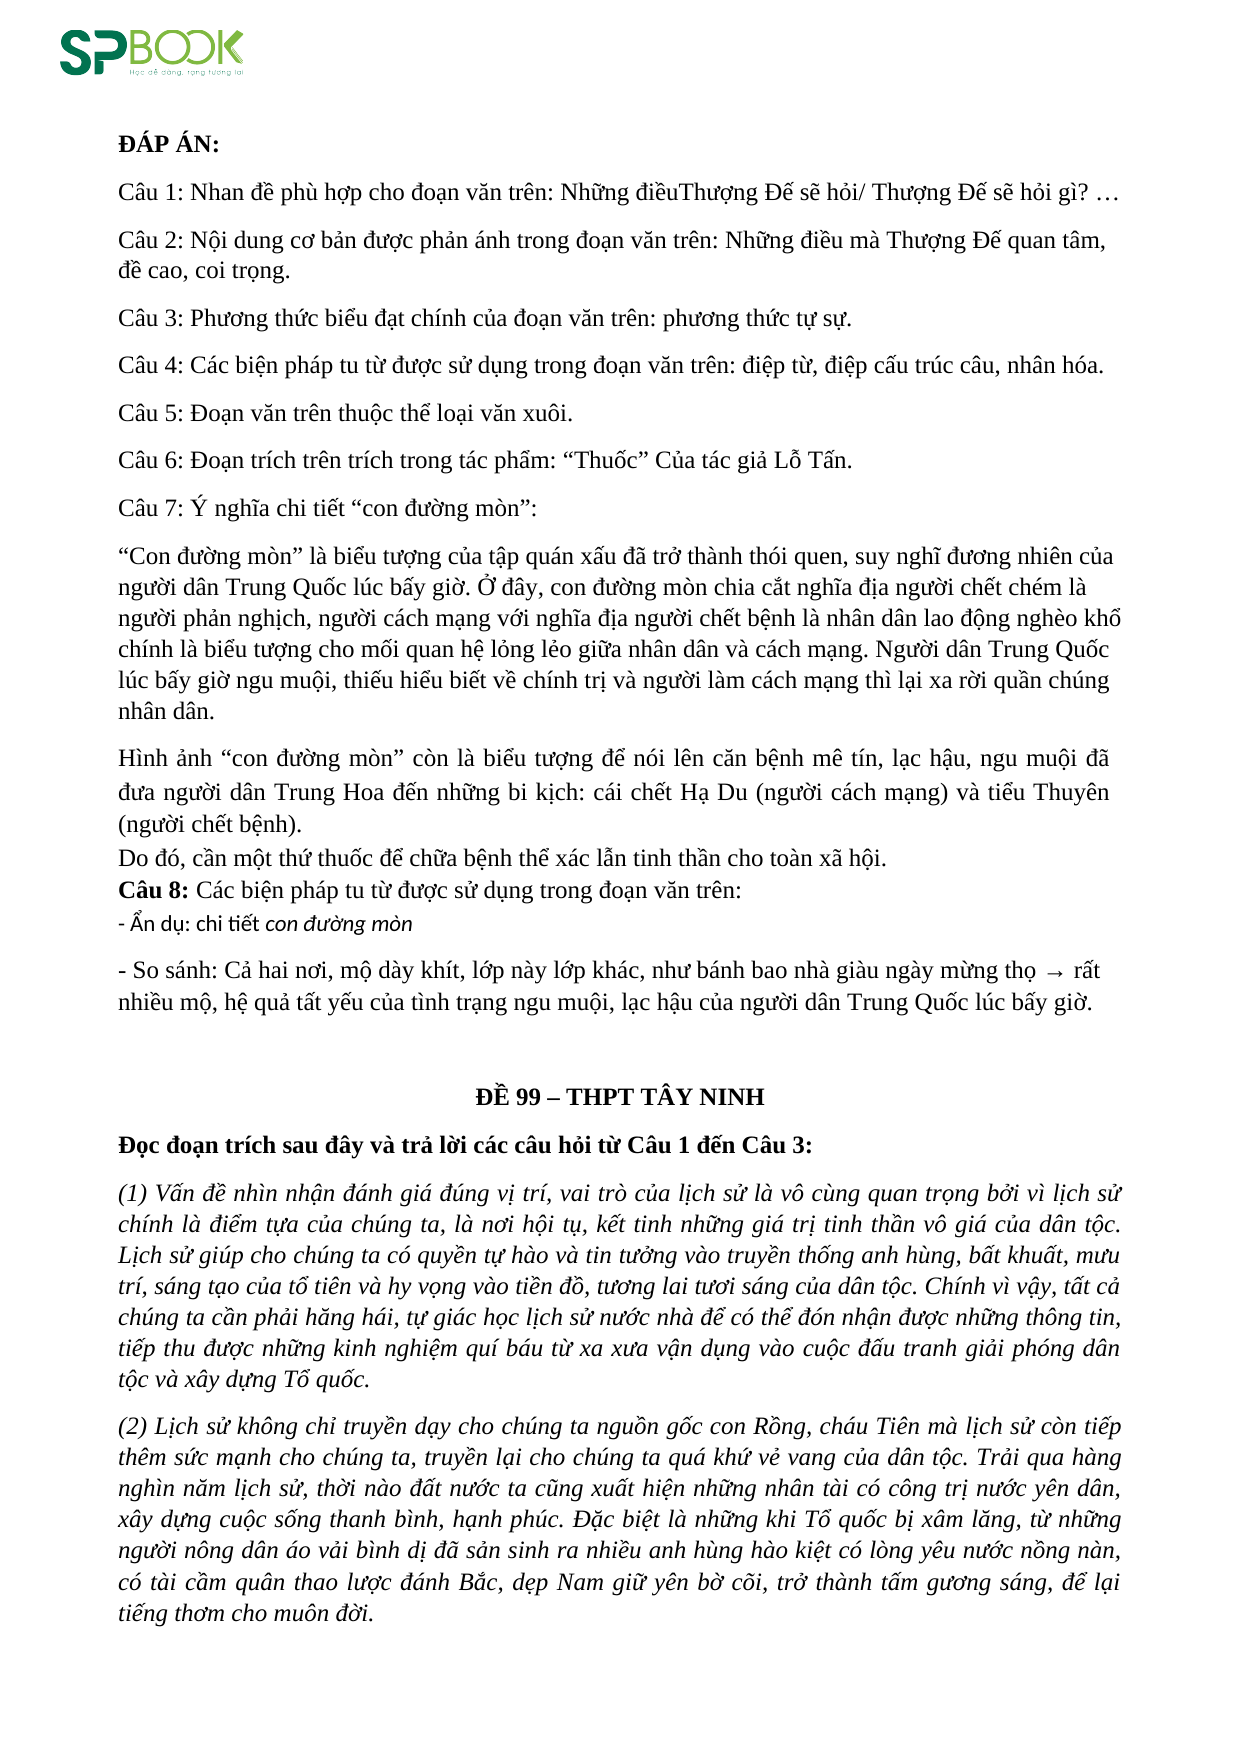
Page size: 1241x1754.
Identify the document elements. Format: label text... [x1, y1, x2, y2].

text Do đó, cần một thứ thuốc để chữa bệnh thể xác lẫn tinh thần cho toàn xã hội. [118, 843, 1146, 871]
picture [60, 30, 244, 76]
text Hình ảnh “con đường mòn” còn là biểu tượng để nói lên căn bệnh mê tín, lạc hậu, ngu muội đã đưa người dân Trung Hoa đến những bi kịch: cái chết Hạ Du (người cách mạng) và tiểu Thuyên (người chết bệnh). [118, 743, 1112, 838]
text Câu 6: Đoạn trích trên trích trong tác phẩm: “Thuốc” Của tác giả Lỗ Tấn. Câu 7: Ý nghĩa chi tiết “con đường mòn”: [118, 446, 855, 522]
text - Ẩn dụ: chi tiết con đường mòn [118, 909, 1146, 937]
text Câu 1: Nhan đề phù hợp cho đoạn văn trên: Những điềuThượng Đế sẽ hỏi/ Thượng Đế sẽ hỏi gì? … [118, 177, 1146, 206]
list Vấn đề nhìn nhận đánh giá đúng vị trí, vai trò của lịch sử là vô cùng quan trọng bởi vì lịch sử chính là điểm tựa của chúng ta, là nơi hội tụ, kết tinh những giá trị tinh thần vô giá của dân tộc. Lịch sử giúp cho chúng ta có quyền tự hào và tin tưởng vào truyền thống anh hùng, bất khuất, mưu trí, sáng tạo của tổ tiên và hy vọng vào tiền đồ, tương lai tươi sáng của dân tộc. Chính vì vậy, tất cả chúng ta cần phải hăng hái, tự giác học lịch sử nước nhà để có thể đón nhận được những thông tin, tiếp thu được những kinh nghiệm quí báu từ xa xưa vận dụng vào cuộc đấu tranh giải phóng dân tộc và xây dựng Tổ quốc. [118, 1178, 1123, 1393]
text ĐÁP ÁN: [118, 129, 1146, 158]
text ĐỀ 99 – THPT TÂY NINH [246, 1082, 994, 1111]
text Câu 8: Các biện pháp tu từ được sử dụng trong đoạn văn trên: [118, 876, 1146, 904]
text “Con đường mòn” là biểu tượng của tập quán xấu đã trở thành thói quen, suy nghĩ đương nhiên của người dân Trung Quốc lúc bấy giờ. Ở đây, con đường mòn chia cắt nghĩa địa người chết chém là người phản nghịch, người cách mạng với nghĩa địa người chết bệnh là nhân dân lao động nghèo khổ chính là biểu tượng cho mối quan hệ lỏng lẻo giữa nhân dân và cách mạng. Người dân Trung Quốc lúc bấy giờ ngu muội, thiếu hiểu biết về chính trị và người làm cách mạng thì lại xa rời quần chúng nhân dân. [118, 541, 1123, 725]
list Lịch sử không chỉ truyền dạy cho chúng ta nguồn gốc con Rồng, cháu Tiên mà lịch sử còn tiếp thêm sức mạnh cho chúng ta, truyền lại cho chúng ta quá khứ vẻ vang của dân tộc. Trải qua hàng nghìn năm lịch sử, thời nào đất nước ta cũng xuất hiện những nhân tài có công trị nước yên dân, xây dựng cuộc sống thanh bình, hạnh phúc. Đặc biệt là những khi Tổ quốc bị xâm lăng, từ những người nông dân áo vải bình dị đã sản sinh ra nhiều anh hùng hào kiệt có lòng yêu nước nồng nàn, có tài cầm quân thao lược đánh Bắc, dẹp Nam giữ yên bờ cõi, trở thành tấm gương sáng, để lại tiếng thơm cho muôn đời. [118, 1411, 1123, 1626]
text Câu 4: Các biện pháp tu từ được sử dụng trong đoạn văn trên: điệp từ, điệp cấu trúc câu, nhân hóa. Câu 5: Đoạn văn trên thuộc thể loại văn xuôi. [118, 351, 1106, 427]
text Câu 2: Nội dung cơ bản được phản ánh trong đoạn văn trên: Những điều mà Thượng Đế quan tâm, đề cao, coi trọng. [118, 225, 1108, 284]
text Đọc đoạn trích sau đây và trả lời các câu hỏi từ Câu 1 đến Câu 3: [118, 1130, 1146, 1159]
text - So sánh: Cả hai nơi, mộ dày khít, lớp này lớp khác, như bánh bao nhà giàu ngày mừng thọ → rất nhiều mộ, hệ quả tất yếu của tình trạng ngu muội, lạc hậu của người dân Trung Quốc lúc bấy giờ. [118, 956, 1101, 1015]
text Câu 3: Phương thức biểu đạt chính của đoạn văn trên: phương thức tự sự. [118, 303, 1146, 331]
